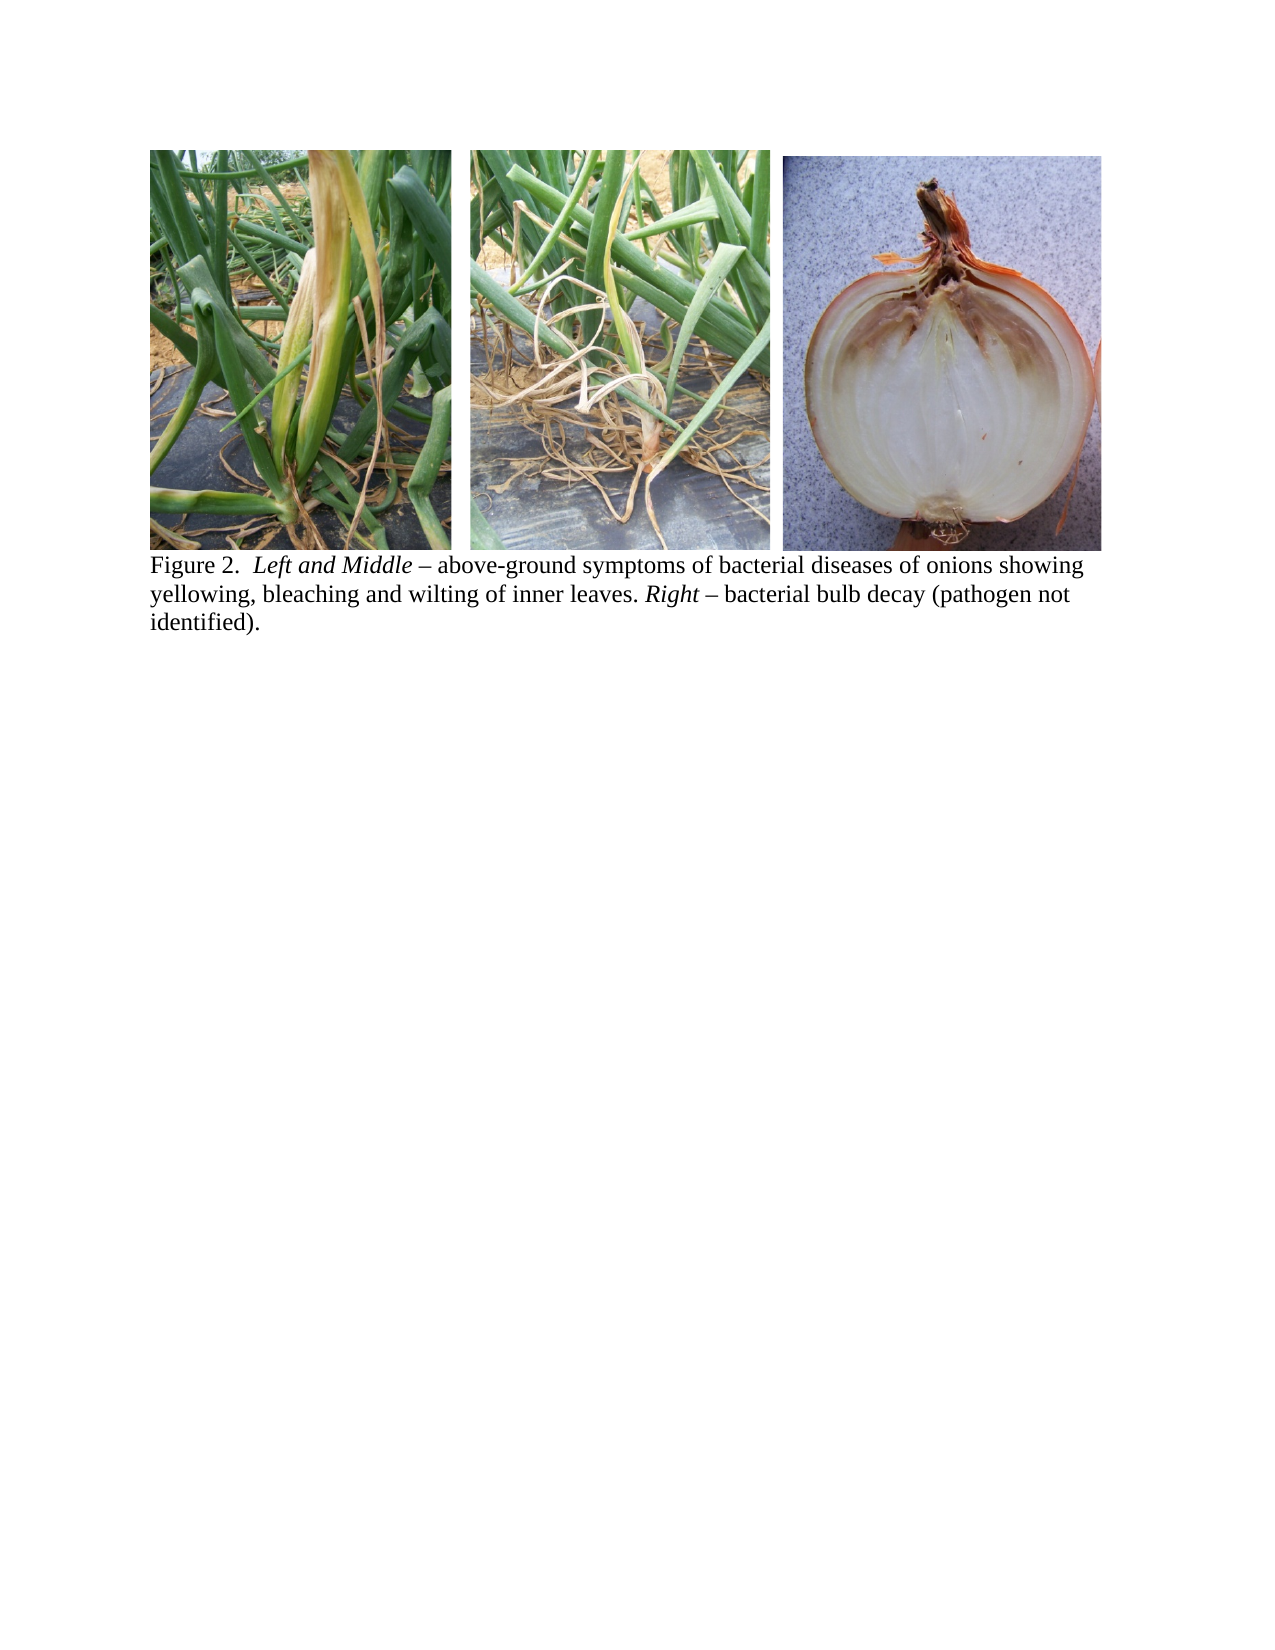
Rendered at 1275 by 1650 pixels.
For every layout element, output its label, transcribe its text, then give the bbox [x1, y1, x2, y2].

picture [470, 150, 771, 550]
picture [782, 156, 1102, 551]
picture [150, 150, 452, 550]
text Figure 2. Left and Middle – above-ground symptoms of bacterial diseases of onions showing yellowing, bleaching and wilting of inner leaves. Right – bacterial bulb decay (pathogen not identified). [150, 550, 1125, 636]
